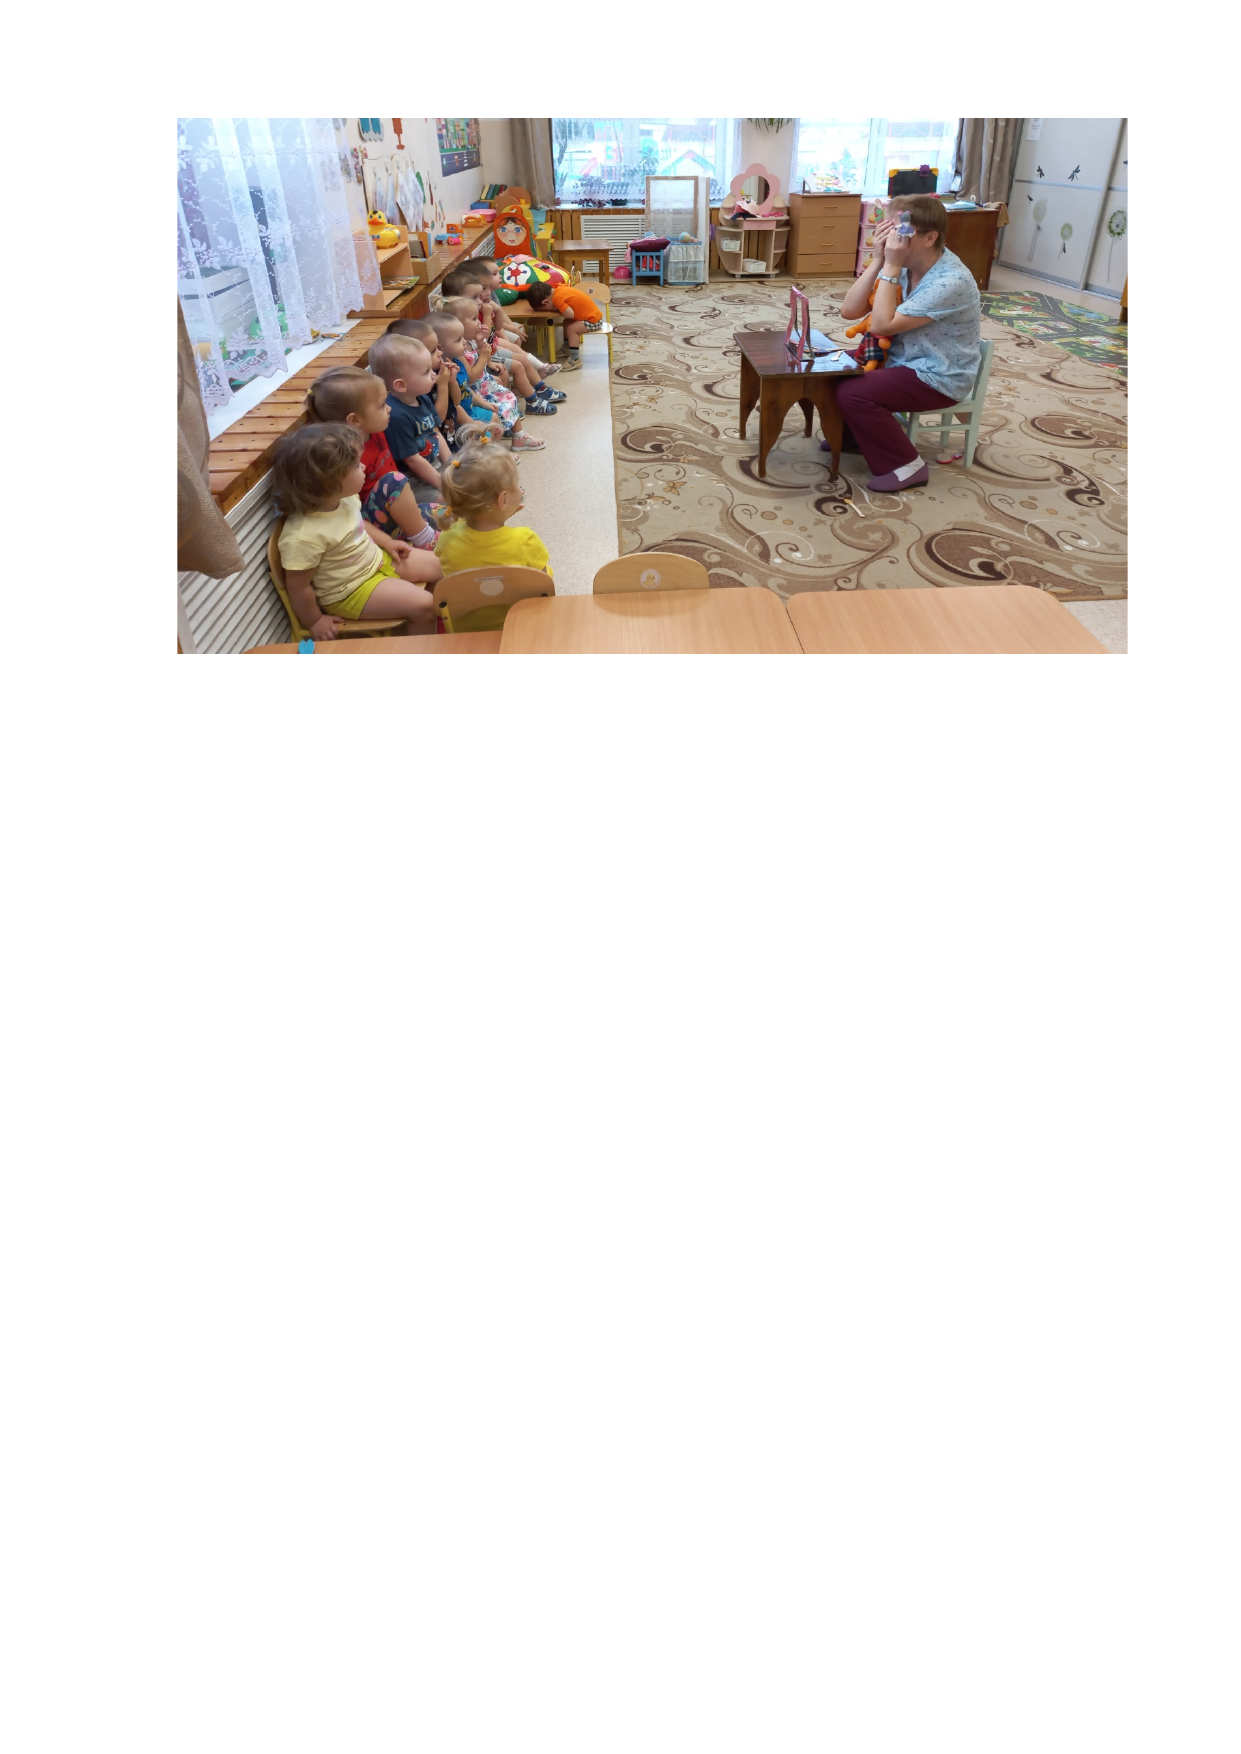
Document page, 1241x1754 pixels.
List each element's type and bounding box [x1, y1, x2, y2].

picture [177, 118, 1128, 654]
